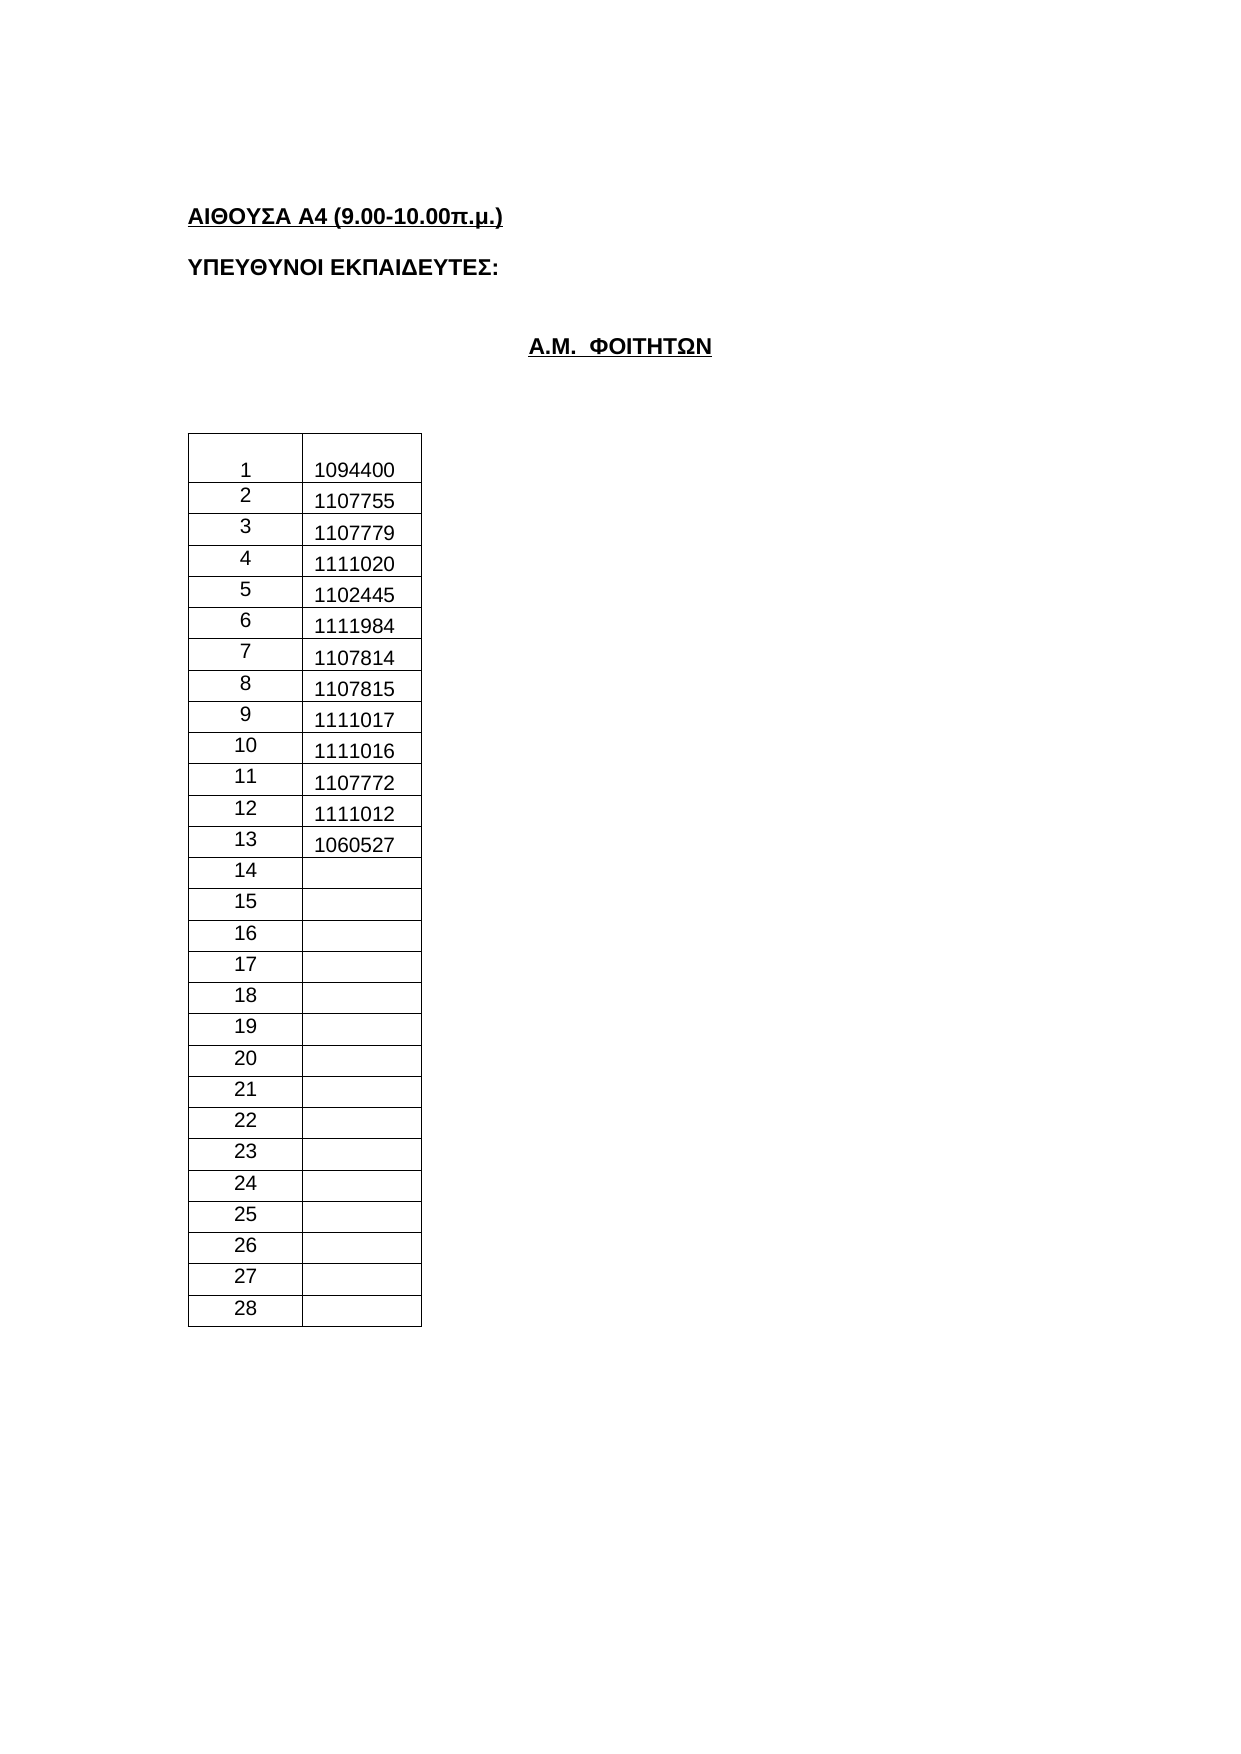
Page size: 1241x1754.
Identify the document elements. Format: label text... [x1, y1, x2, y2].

table_cell 20 [189, 1046, 302, 1076]
table_cell 1111984 [303, 608, 421, 638]
table_cell 19 [189, 1014, 302, 1044]
table_cell 8 [189, 671, 302, 701]
table_cell [303, 1233, 421, 1263]
table_cell [303, 858, 421, 888]
table_cell 25 [189, 1202, 302, 1232]
table_cell [303, 1046, 421, 1076]
table_header 1094400 [303, 434, 421, 482]
table_cell [303, 1108, 421, 1138]
table_cell 18 [189, 983, 302, 1013]
table_cell 1107772 [303, 764, 421, 794]
table_cell 23 [189, 1139, 302, 1169]
table_cell 10 [189, 733, 302, 763]
table_cell [303, 1171, 421, 1201]
table_cell 12 [189, 796, 302, 826]
table_cell 26 [189, 1233, 302, 1263]
table_cell 24 [189, 1171, 302, 1201]
table_cell 21 [189, 1077, 302, 1107]
table_cell [303, 889, 421, 919]
table_cell 7 [189, 639, 302, 669]
table_cell 22 [189, 1108, 302, 1138]
table_cell 1107814 [303, 639, 421, 669]
text ΑΙΘΟΥΣΑ Α4 (9.00-10.00π.μ.) [187, 203, 1053, 229]
table_cell [303, 952, 421, 982]
table_cell 15 [189, 889, 302, 919]
table_cell [303, 921, 421, 951]
table_cell 13 [189, 827, 302, 857]
table_cell [303, 1202, 421, 1232]
table_cell [303, 1014, 421, 1044]
table_cell 1102445 [303, 577, 421, 607]
table_cell 28 [189, 1296, 302, 1326]
table_cell 2 [189, 483, 302, 513]
table_cell 1111020 [303, 546, 421, 576]
table_cell 14 [189, 858, 302, 888]
table_header 1 [189, 434, 302, 482]
table_cell 17 [189, 952, 302, 982]
table_cell 1111016 [303, 733, 421, 763]
table_cell 5 [189, 577, 302, 607]
table_cell [303, 1139, 421, 1169]
table_cell 4 [189, 546, 302, 576]
table_cell [303, 1296, 421, 1326]
table_cell 11 [189, 764, 302, 794]
table_cell 6 [189, 608, 302, 638]
table_cell 3 [189, 514, 302, 544]
table_cell 9 [189, 702, 302, 732]
table_cell 27 [189, 1264, 302, 1294]
table_cell 1060527 [303, 827, 421, 857]
table_cell [303, 1077, 421, 1107]
table_cell 1107779 [303, 514, 421, 544]
text ΥΠΕΥΘΥΝΟΙ ΕΚΠΑΙΔΕΥΤΕΣ: [187, 254, 1053, 280]
table_cell [303, 983, 421, 1013]
table_cell 1111017 [303, 702, 421, 732]
table_cell 16 [189, 921, 302, 951]
text A.M. ΦΟΙΤΗΤΩΝ [187, 333, 1053, 359]
table_cell 1107755 [303, 483, 421, 513]
table_cell [303, 1264, 421, 1294]
table_cell 1111012 [303, 796, 421, 826]
table_cell 1107815 [303, 671, 421, 701]
